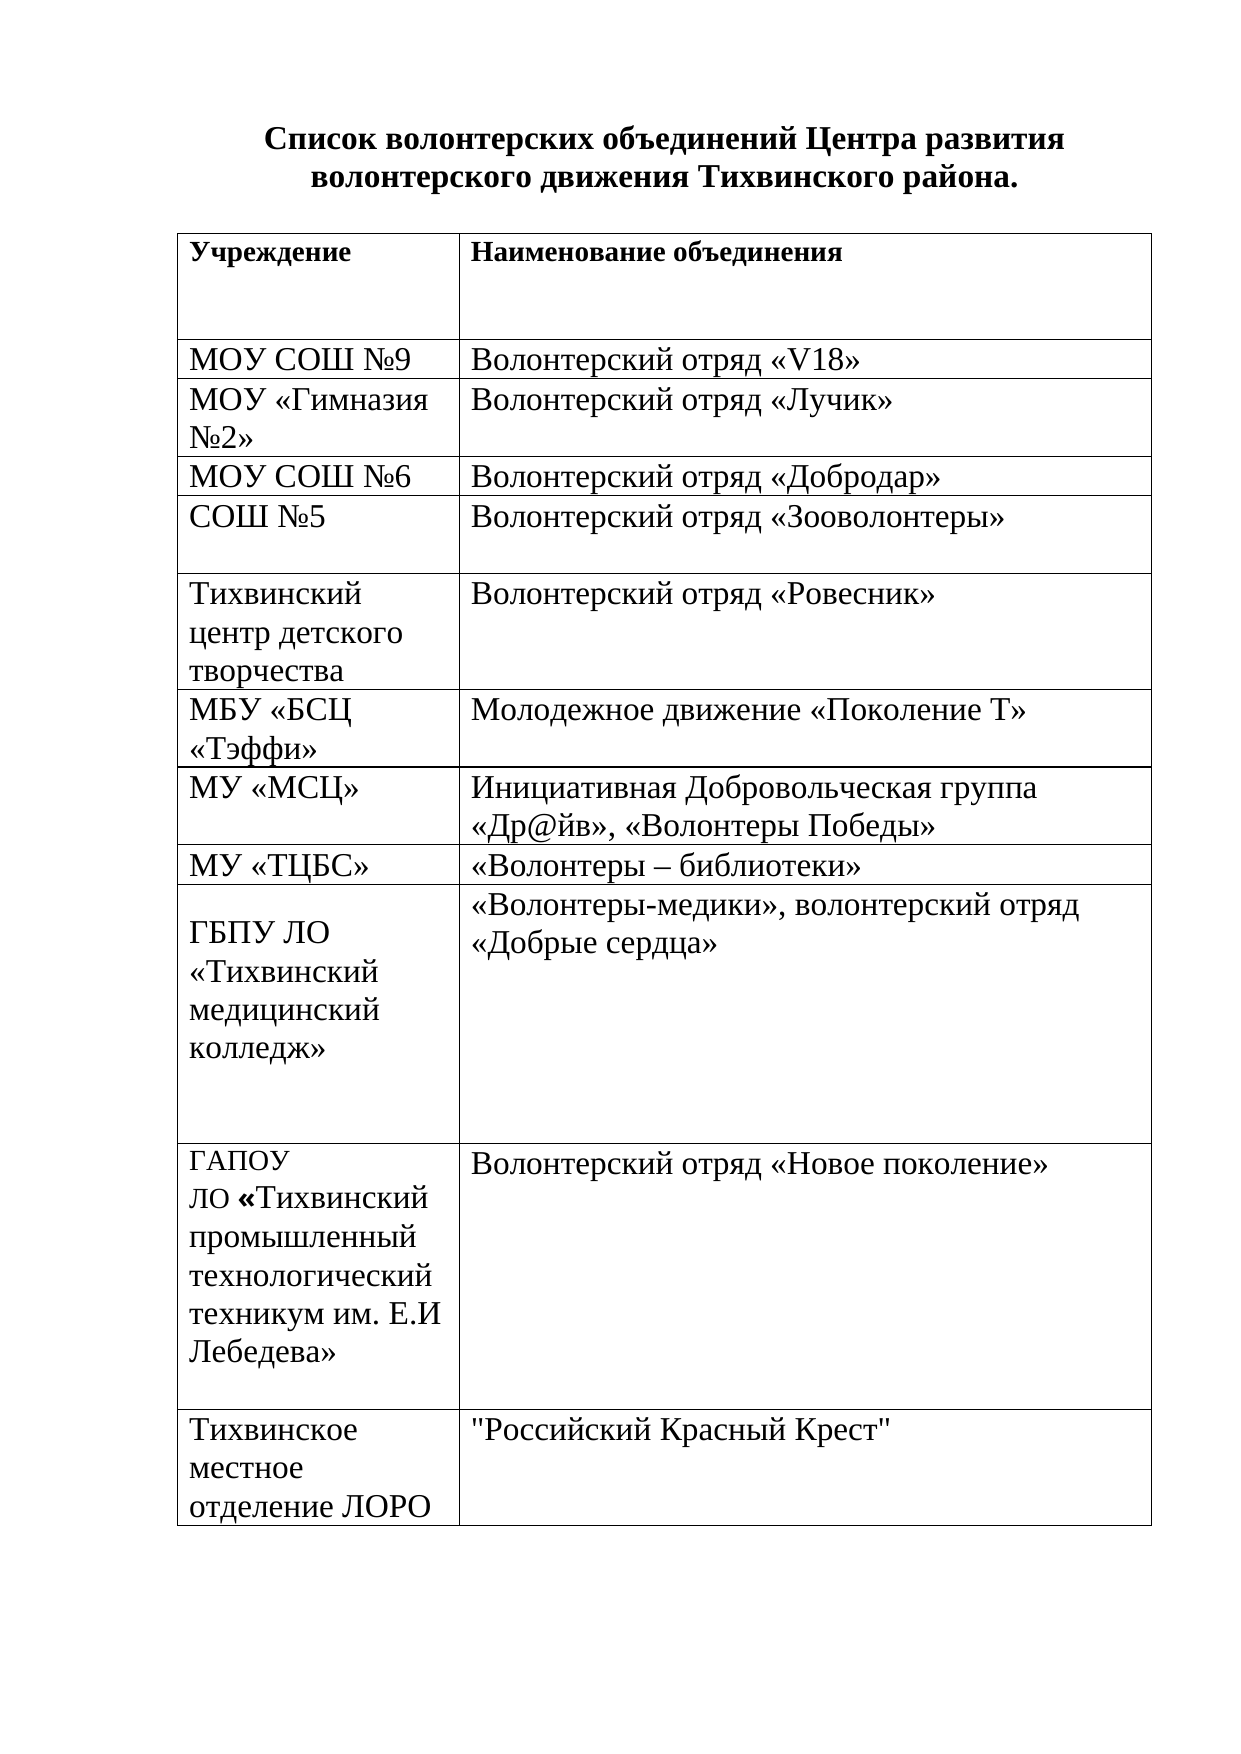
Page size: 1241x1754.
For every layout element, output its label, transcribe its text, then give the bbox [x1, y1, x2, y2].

table_cell «Волонтеры – библиотеки» [460, 845, 1151, 883]
table_cell Волонтерский отряд «Ровесник» [460, 574, 1151, 689]
text Список волонтерских объединений Центра развития волонтерского движения Тихвинского района. [177, 118, 1152, 195]
table_cell МОУ СОШ №6 [178, 457, 459, 495]
table_header Учреждение [178, 234, 459, 338]
table_cell Волонтерский отряд «Добродар» [460, 457, 1151, 495]
table_cell "Российский Красный Крест" [460, 1410, 1151, 1524]
table_cell СОШ №5 [178, 496, 459, 573]
table_cell «Волонтеры-медики», волонтерский отряд «Добрые сердца» [460, 885, 1151, 1142]
table_cell Молодежное движение «Поколение Т» [460, 690, 1151, 766]
table_cell МОУ СОШ №9 [178, 340, 459, 378]
table_cell МУ «ТЦБС» [178, 845, 459, 883]
table_cell Тихвинское местное отделение ЛОРО [303, 1410, 459, 1524]
table_cell Волонтерский отряд «V18» [460, 340, 1151, 378]
table_cell Волонтерский отряд «Лучик» [460, 379, 1151, 456]
table_header Наименование объединения [460, 234, 1151, 338]
table_cell Тихвинский центр детского творчества [178, 574, 459, 689]
table_cell Инициативная Добровольческая группа «Др@йв», «Волонтеры Победы» [460, 768, 1151, 844]
table_cell МБУ «БСЦ «Тэффи» [178, 690, 459, 766]
table_cell Волонтерский отряд «Новое поколение» [460, 1144, 1151, 1408]
table_cell Волонтерский отряд «Зооволонтеры» [460, 496, 1151, 573]
table_cell МУ «МСЦ» [178, 768, 459, 844]
table_cell ГАПОУ ЛО «Тихвинский промышленный технологический техникум им. Е.И Лебедева» [178, 1144, 459, 1408]
table_cell МОУ «Гимназия №2» [178, 379, 459, 456]
table_cell ГБПУ ЛО «Тихвинский медицинский колледж» [178, 885, 459, 1142]
